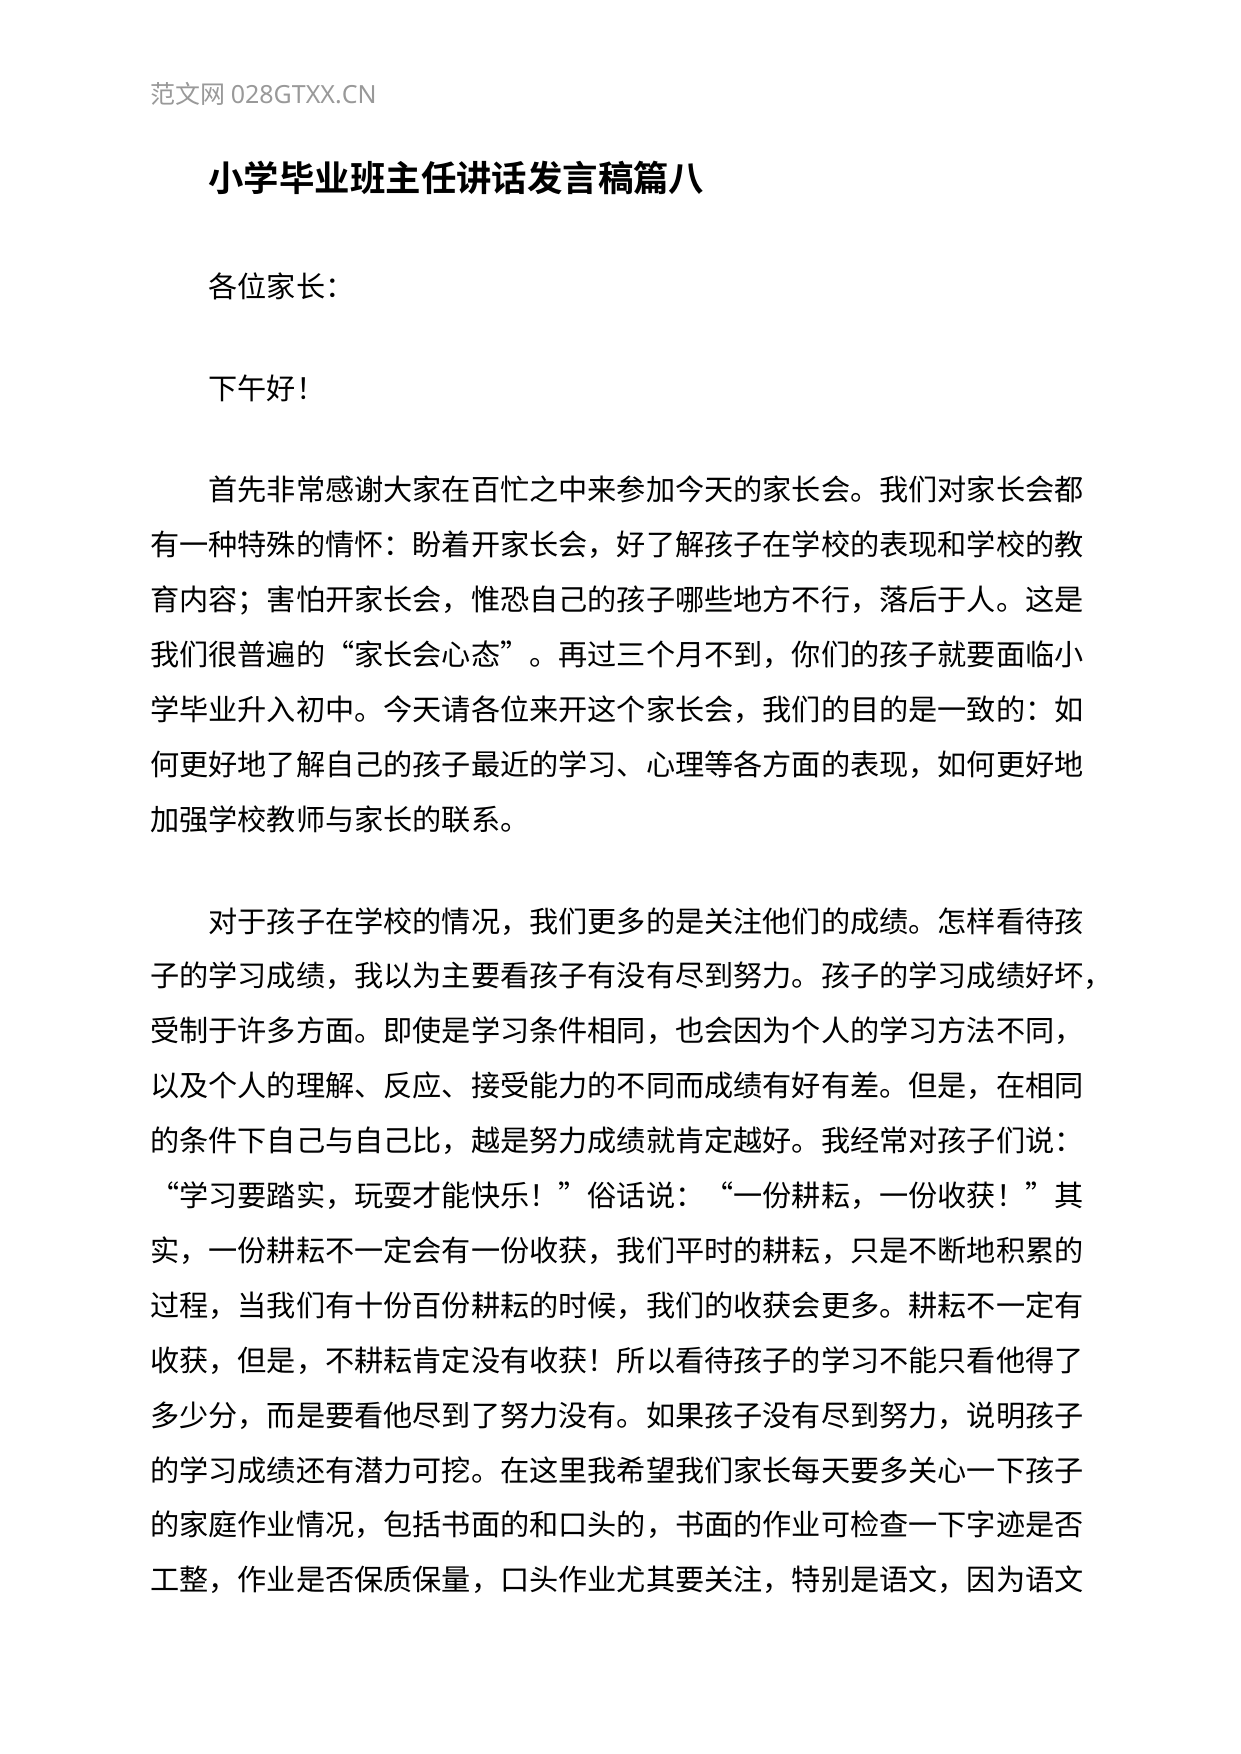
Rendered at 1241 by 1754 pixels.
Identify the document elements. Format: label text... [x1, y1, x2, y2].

text 小学毕业班主任讲话发言稿篇八 [150, 150, 1090, 201]
text 下午好！ [150, 365, 1090, 407]
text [150, 898, 1090, 1599]
text 各位家长： [150, 263, 1090, 306]
text 首先非常感谢大家在百忙之中来参加今天的家长会。我们对家长会都有一种特殊的情怀：盼着开家长会，好了解孩子在学校的表现和学校的教育内容；害怕开家长会，惟恐自己的孩子哪些地方不行，落后于人。这是我们很普遍的“家长会心态”。再过三个月不到，你们的孩子就要面临小学毕业升入初中。今天请各位来开这个家长会，我们的目的是一致的：如何更好地了解自己的孩子最近的学习、心理等各方面的表现，如何更好地加强学校教师与家长的联系。 [150, 467, 1090, 839]
